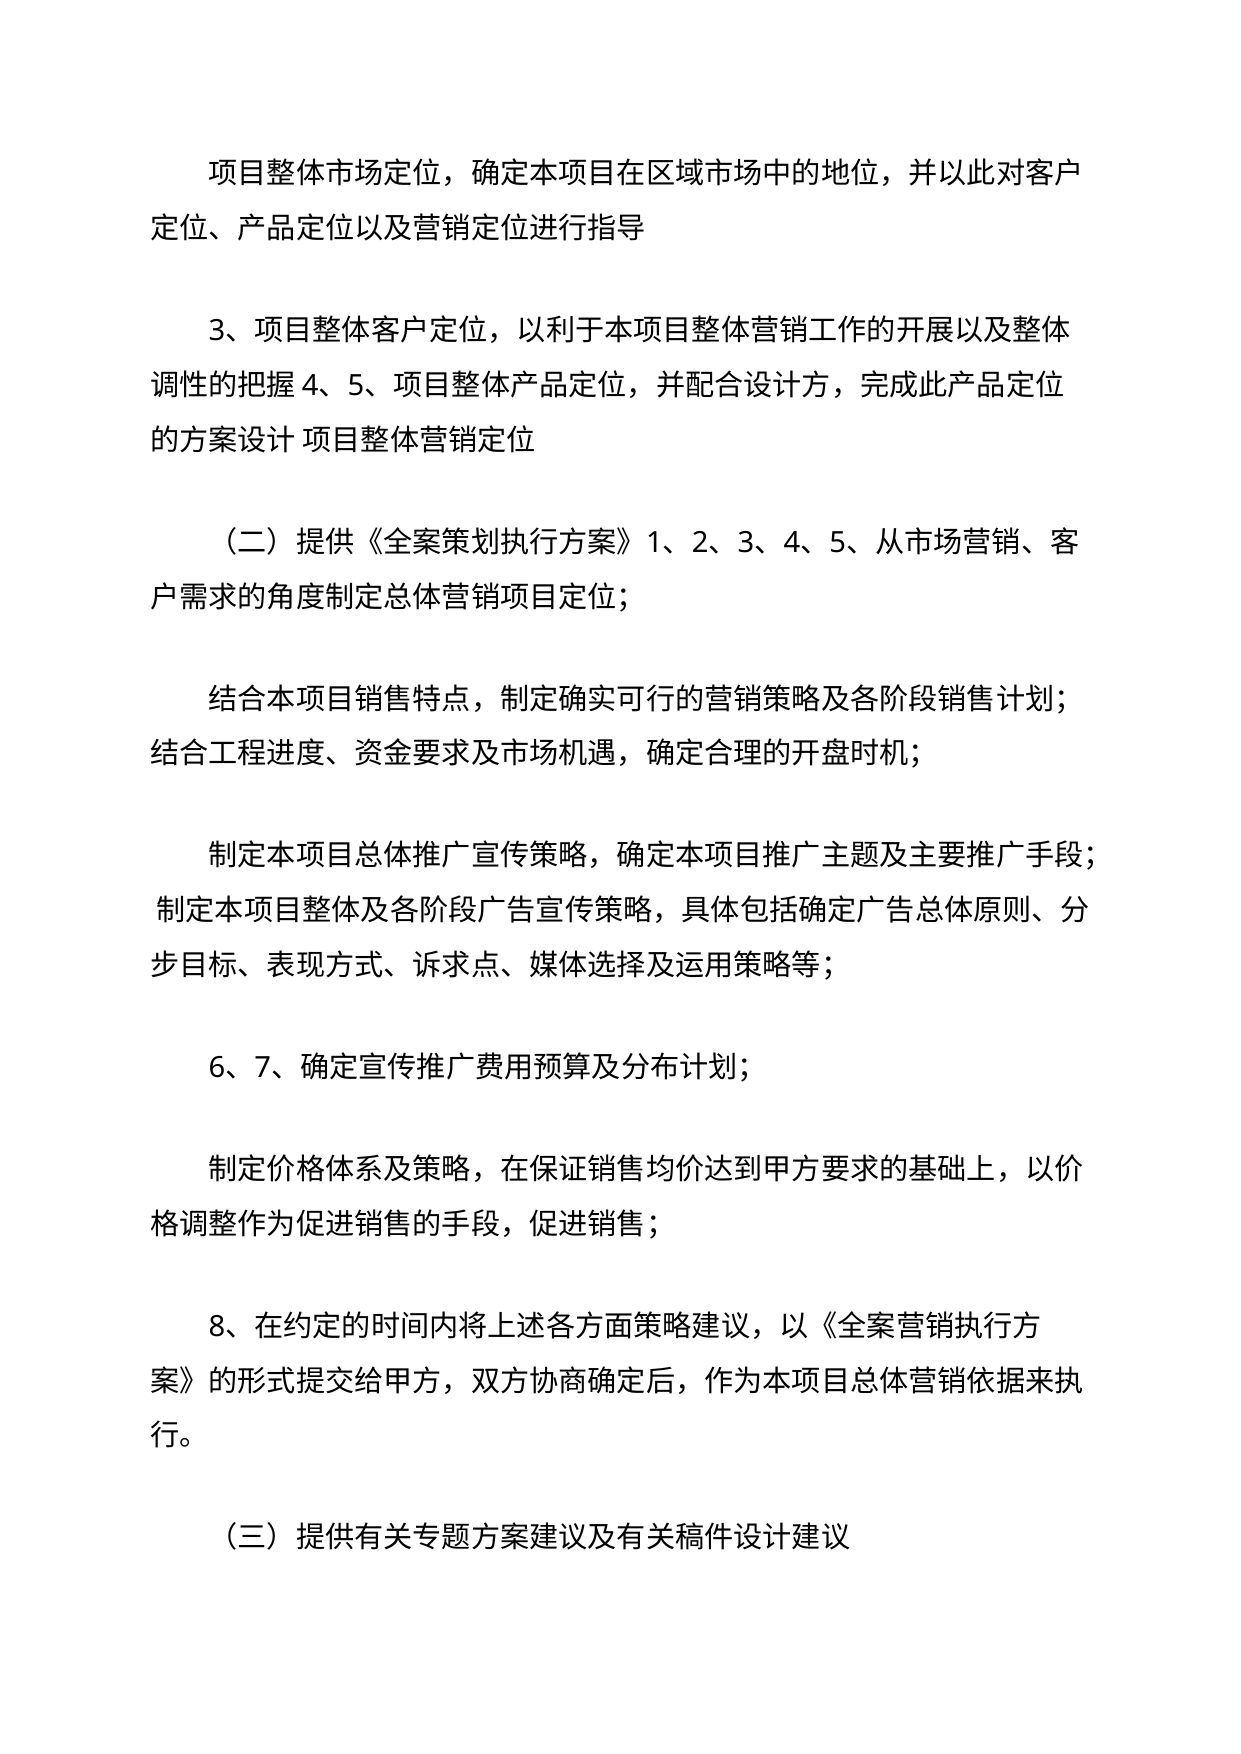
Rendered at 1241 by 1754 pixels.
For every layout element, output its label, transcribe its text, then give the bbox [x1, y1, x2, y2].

text （三）提供有关专题方案建议及有关稿件设计建议 [150, 1514, 1090, 1556]
text 制定本项目总体推广宣传策略，确定本项目推广主题及主要推广手段； 制定本项目整体及各阶段广告宣传策略，具体包括确定广告总体原则、分步目标、表现方式、诉求点、媒体选择及运用策略等； [150, 832, 1090, 984]
text 6、7、确定宣传推广费用预算及分布计划； [150, 1043, 1090, 1086]
text 制定价格体系及策略，在保证销售均价达到甲方要求的基础上，以价格调整作为促进销售的手段，促进销售； [150, 1145, 1090, 1243]
text （二）提供《全案策划执行方案》1、2、3、4、5、从市场营销、客户需求的角度制定总体营销项目定位； [150, 518, 1090, 616]
text 8、在约定的时间内将上述各方面策略建议，以《全案营销执行方案》的形式提交给甲方，双方协商确定后，作为本项目总体营销依据来执行。 [150, 1302, 1090, 1454]
text 项目整体市场定位，确定本项目在区域市场中的地位，并以此对客户定位、产品定位以及营销定位进行指导 [150, 150, 1090, 247]
text 结合本项目销售特点，制定确实可行的营销策略及各阶段销售计划； 结合工程进度、资金要求及市场机遇，确定合理的开盘时机； [150, 675, 1090, 772]
text 3、项目整体客户定位，以利于本项目整体营销工作的开展以及整体调性的把握4、5、项目整体产品定位，并配合设计方，完成此产品定位的方案设计 项目整体营销定位 [150, 307, 1090, 459]
